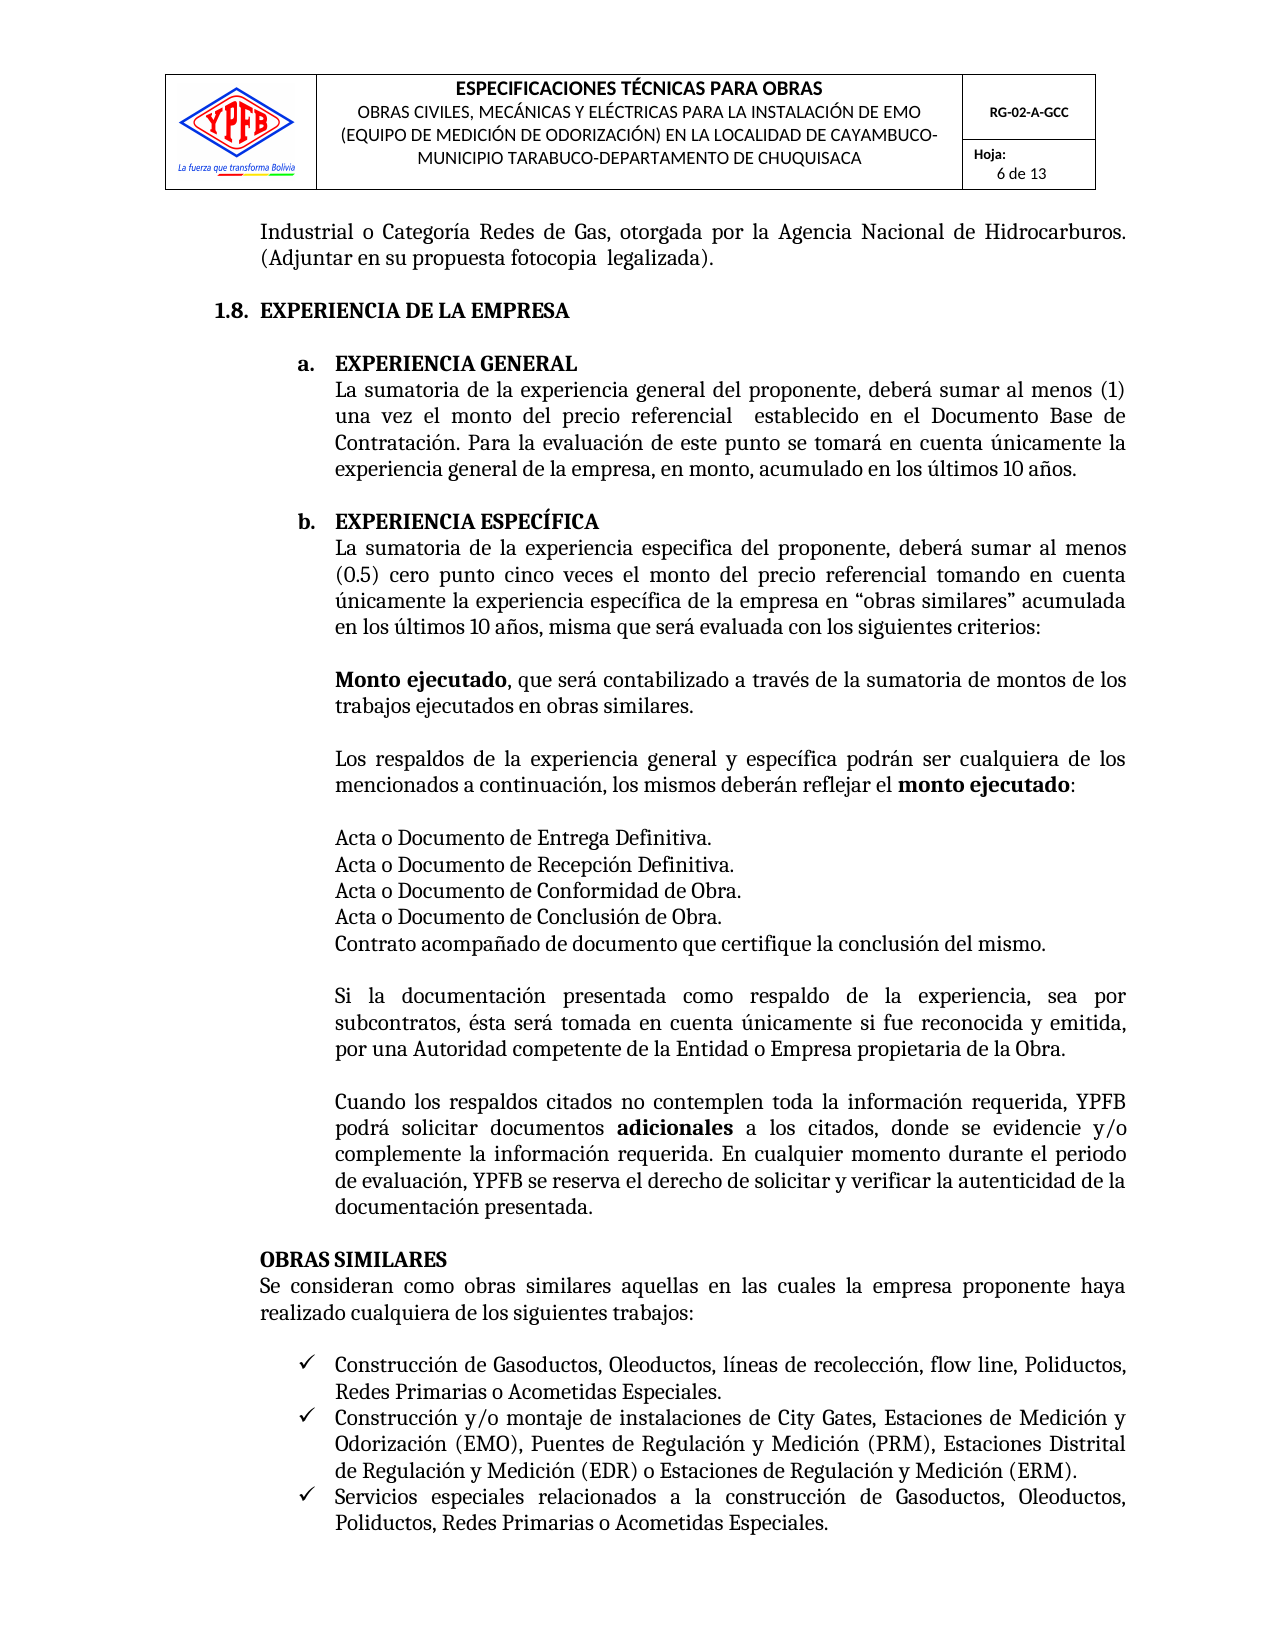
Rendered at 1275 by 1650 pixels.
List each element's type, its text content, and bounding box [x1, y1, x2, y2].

list Cuando los respaldos citados no contemplen toda la información requerida, YPFB podrá solicitar documentos adicionales a los citados, donde se evidencie y/o complemente la información requerida. En cualquier momento durante el periodo de evaluación, YPFB se reserva el derecho de solicitar y verificar la autenticidad de la documentación presentada. [335, 1088, 1127, 1220]
list Servicios especiales relacionados a la construcción de Gasoductos, Oleoductos, Poliductos, Redes Primarias o Acometidas Especiales. [297, 1484, 1127, 1537]
list Acta o Documento de Conclusión de Obra. [335, 904, 1127, 930]
list EXPERIENCIA ESPECÍFICA [297, 509, 1127, 535]
list EXPERIENCIA DE LA EMPRESA [215, 298, 1127, 324]
list Los respaldos de la experiencia general y específica podrán ser cualquiera de los mencionados a continuación, los mismos deberán reflejar el monto ejecutado: [335, 746, 1127, 799]
list Construcción y/o montaje de instalaciones de City Gates, Estaciones de Medición y Odorización (EMO), Puentes de Regulación y Medición (PRM), Estaciones Distrital de Regulación y Medición (EDR) o Estaciones de Regulación y Medición (ERM). [297, 1405, 1127, 1484]
list Acta o Documento de Conformidad de Obra. [335, 878, 1127, 904]
list Si la documentación presentada como respaldo de la experiencia, sea por subcontratos, ésta será tomada en cuenta únicamente si fue reconocida y emitida, por una Autoridad competente de la Entidad o Empresa propietaria de la Obra. [335, 983, 1127, 1062]
list La sumatoria de la experiencia especifica del proponente, deberá sumar al menos (0.5) cero punto cinco veces el monto del precio referencial tomando en cuenta únicamente la experiencia específica de la empresa en “obras similares” acumulada en los últimos 10 años, misma que será evaluada con los siguientes criterios: [335, 535, 1127, 641]
text OBRAS SIMILARES [260, 1247, 1127, 1273]
list Contrato acompañado de documento que certifique la conclusión del mismo. [335, 930, 1127, 957]
list La sumatoria de la experiencia general del proponente, deberá sumar al menos (1) una vez el monto del precio referencial establecido en el Documento Base de Contratación. Para la evaluación de este punto se tomará en cuenta únicamente la experiencia general de la empresa, en monto, acumulado en los últimos 10 años. [335, 377, 1127, 482]
list Construcción de Gasoductos, Oleoductos, líneas de recolección, flow line, Poliductos, Redes Primarias o Acometidas Especiales. [297, 1352, 1127, 1405]
text Se consideran como obras similares aquellas en las cuales la empresa proponente haya realizado cualquiera de los siguientes trabajos: [260, 1273, 1127, 1326]
picture [176, 83, 296, 181]
list Acta o Documento de Recepción Definitiva. [335, 851, 1127, 878]
list EXPERIENCIA GENERAL [297, 351, 1127, 377]
list Acta o Documento de Entrega Definitiva. [335, 825, 1127, 851]
list Monto ejecutado, que será contabilizado a través de la sumatoria de montos de los trabajos ejecutados en obras similares. [335, 667, 1127, 719]
